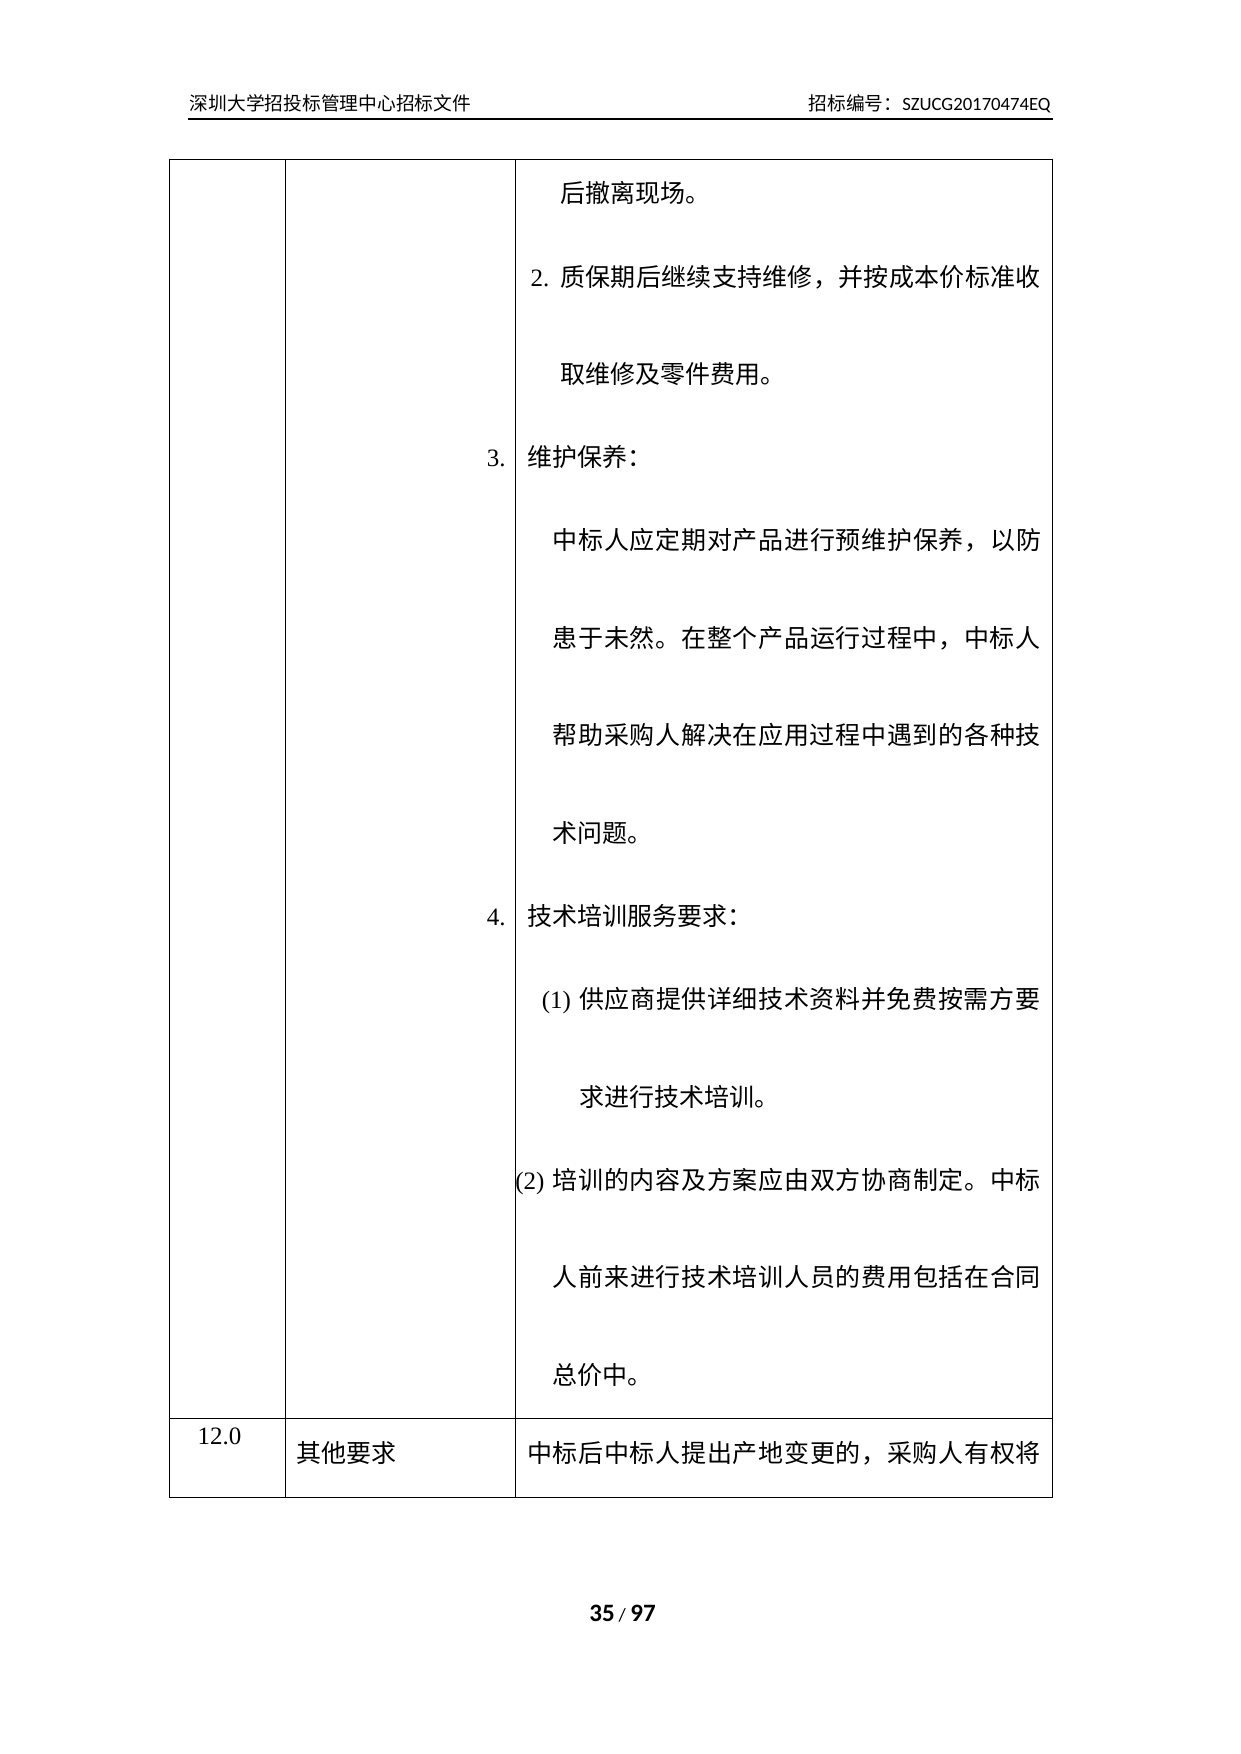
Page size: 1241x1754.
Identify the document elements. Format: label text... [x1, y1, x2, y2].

table_cell 服务需求 [286, 160, 515, 1418]
table_cell [170, 1419, 285, 1497]
table_cell [170, 160, 285, 1418]
table_cell 其他要求 [286, 1419, 515, 1497]
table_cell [516, 1419, 1052, 1497]
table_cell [516, 160, 1052, 1418]
